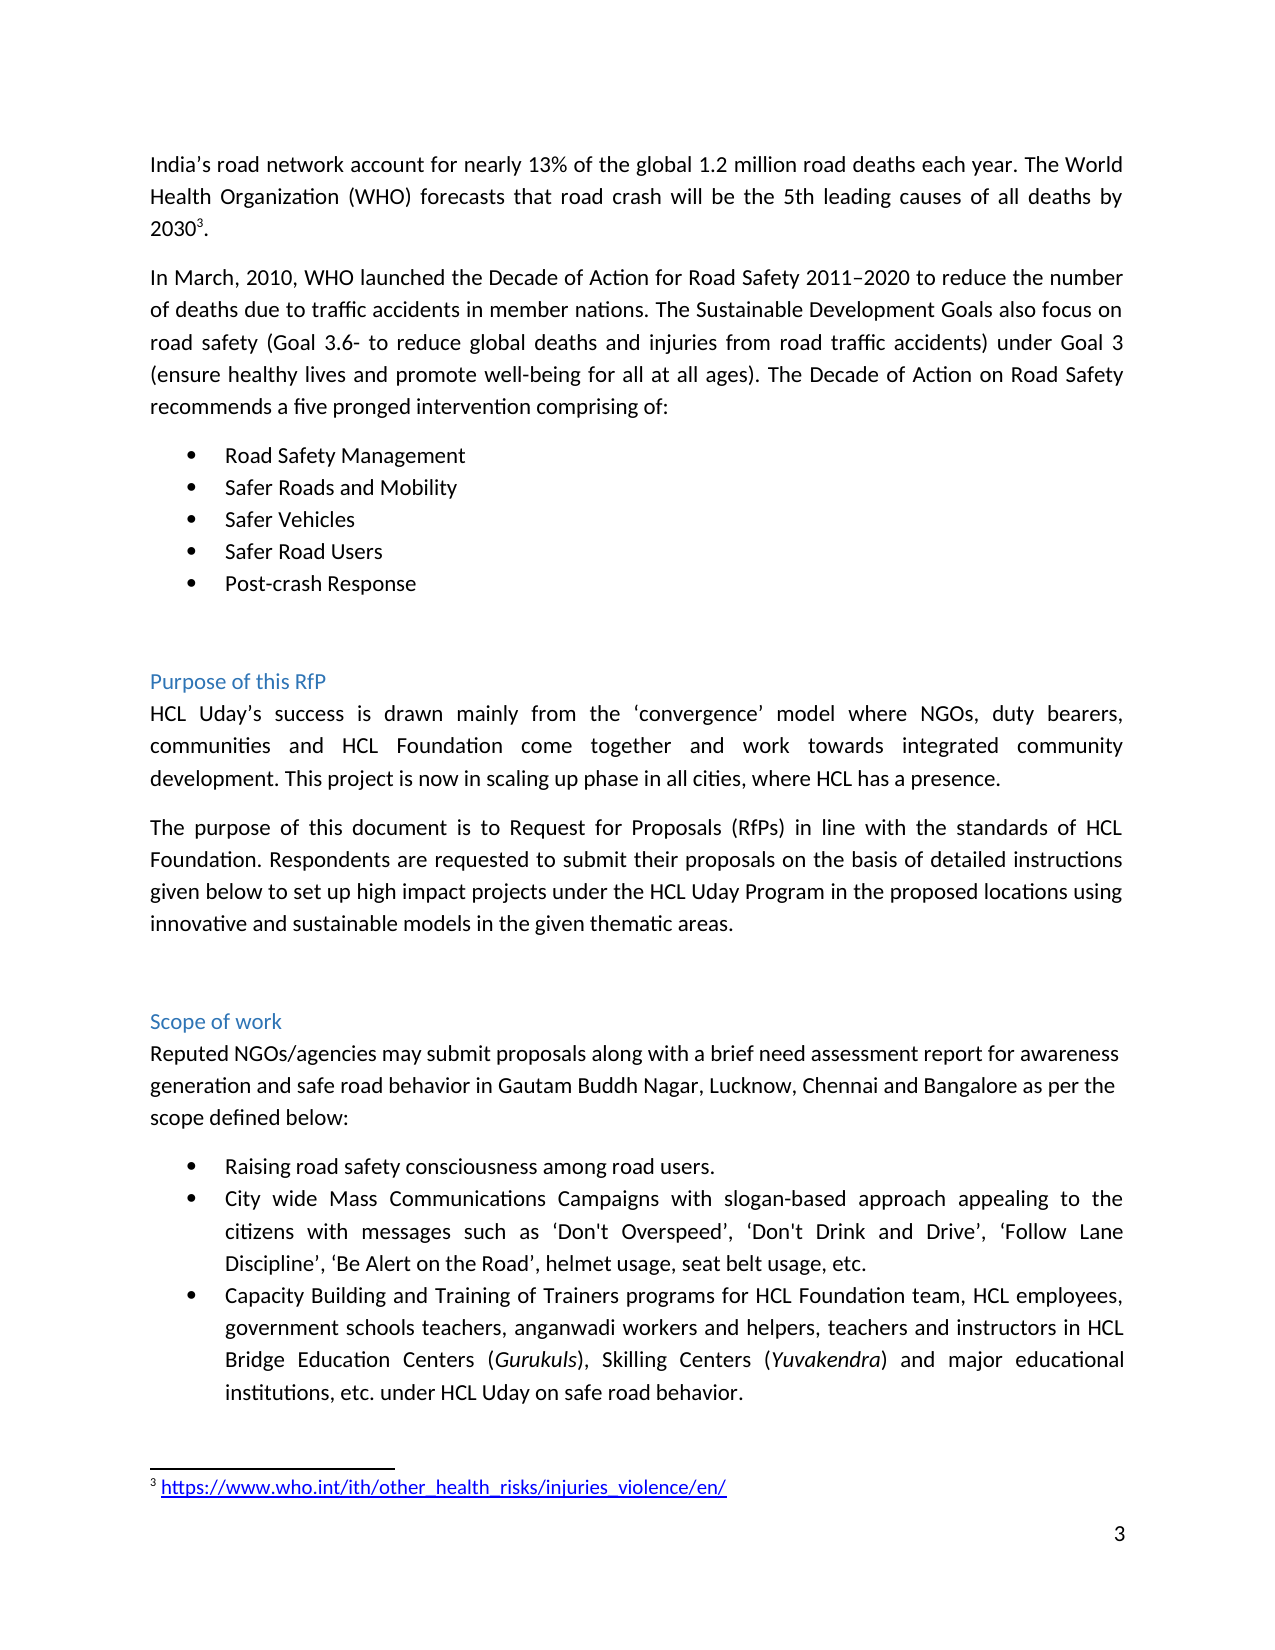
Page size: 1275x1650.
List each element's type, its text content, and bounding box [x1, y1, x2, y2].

list Capacity Building and Training of Trainers programs for HCL Foundation team, HCL employees, government schools teachers, anganwadi workers and helpers, teachers and instructors in HCL Bridge Education Centers (Gurukuls), Skilling Centers (Yuvakendra) and major educational institutions, etc. under HCL Uday on safe road behavior. [187, 1281, 1125, 1406]
list Safer Road Users [187, 537, 1125, 565]
text HCL Uday’s success is drawn mainly from the ‘convergence’ model where NGOs, duty bearers, communities and HCL Foundation come together and work towards integrated community development. This project is now in scaling up phase in all cities, where HCL has a presence. [150, 699, 1125, 792]
list City wide Mass Communications Campaigns with slogan-based approach appealing to the citizens with messages such as ‘Don't Overspeed’, ‘Don't Drink and Drive’, ‘Follow Lane Discipline’, ‘Be Alert on the Road’, helmet usage, seat belt usage, etc. [187, 1184, 1125, 1277]
list Safer Vehicles [187, 505, 1125, 533]
subtitle Purpose of this RfP [150, 667, 1125, 695]
text The purpose of this document is to Request for Proposals (RfPs) in line with the standards of HCL Foundation. Respondents are requested to submit their proposals on the basis of detailed instructions given below to set up high impact projects under the HCL Uday Program in the proposed locations using innovative and sustainable models in the given thematic areas. [150, 813, 1125, 937]
text In March, 2010, WHO launched the Decade of Action for Road Safety 2011–2020 to reduce the number of deaths due to traffic accidents in member nations. The Sustainable Development Goals also focus on road safety (Goal 3.6- to reduce global deaths and injuries from road traffic accidents) under Goal 3 (ensure healthy lives and promote well-being for all at all ages). The Decade of Action on Road Safety recommends a five pronged intervention comprising of: [150, 263, 1125, 420]
list Road Safety Management [187, 441, 1125, 469]
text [150, 150, 1125, 242]
list Post-crash Response [187, 569, 1125, 598]
list Raising road safety consciousness among road users. [187, 1152, 1125, 1180]
text Reputed NGOs/agencies may submit proposals along with a brief need assessment report for awareness generation and safe road behavior in Gautam Buddh Nagar, Lucknow, Chennai and Bangalore as per the scope defined below: [150, 1039, 1125, 1132]
subtitle Scope of work [150, 1007, 1125, 1035]
list Safer Roads and Mobility [187, 473, 1125, 501]
